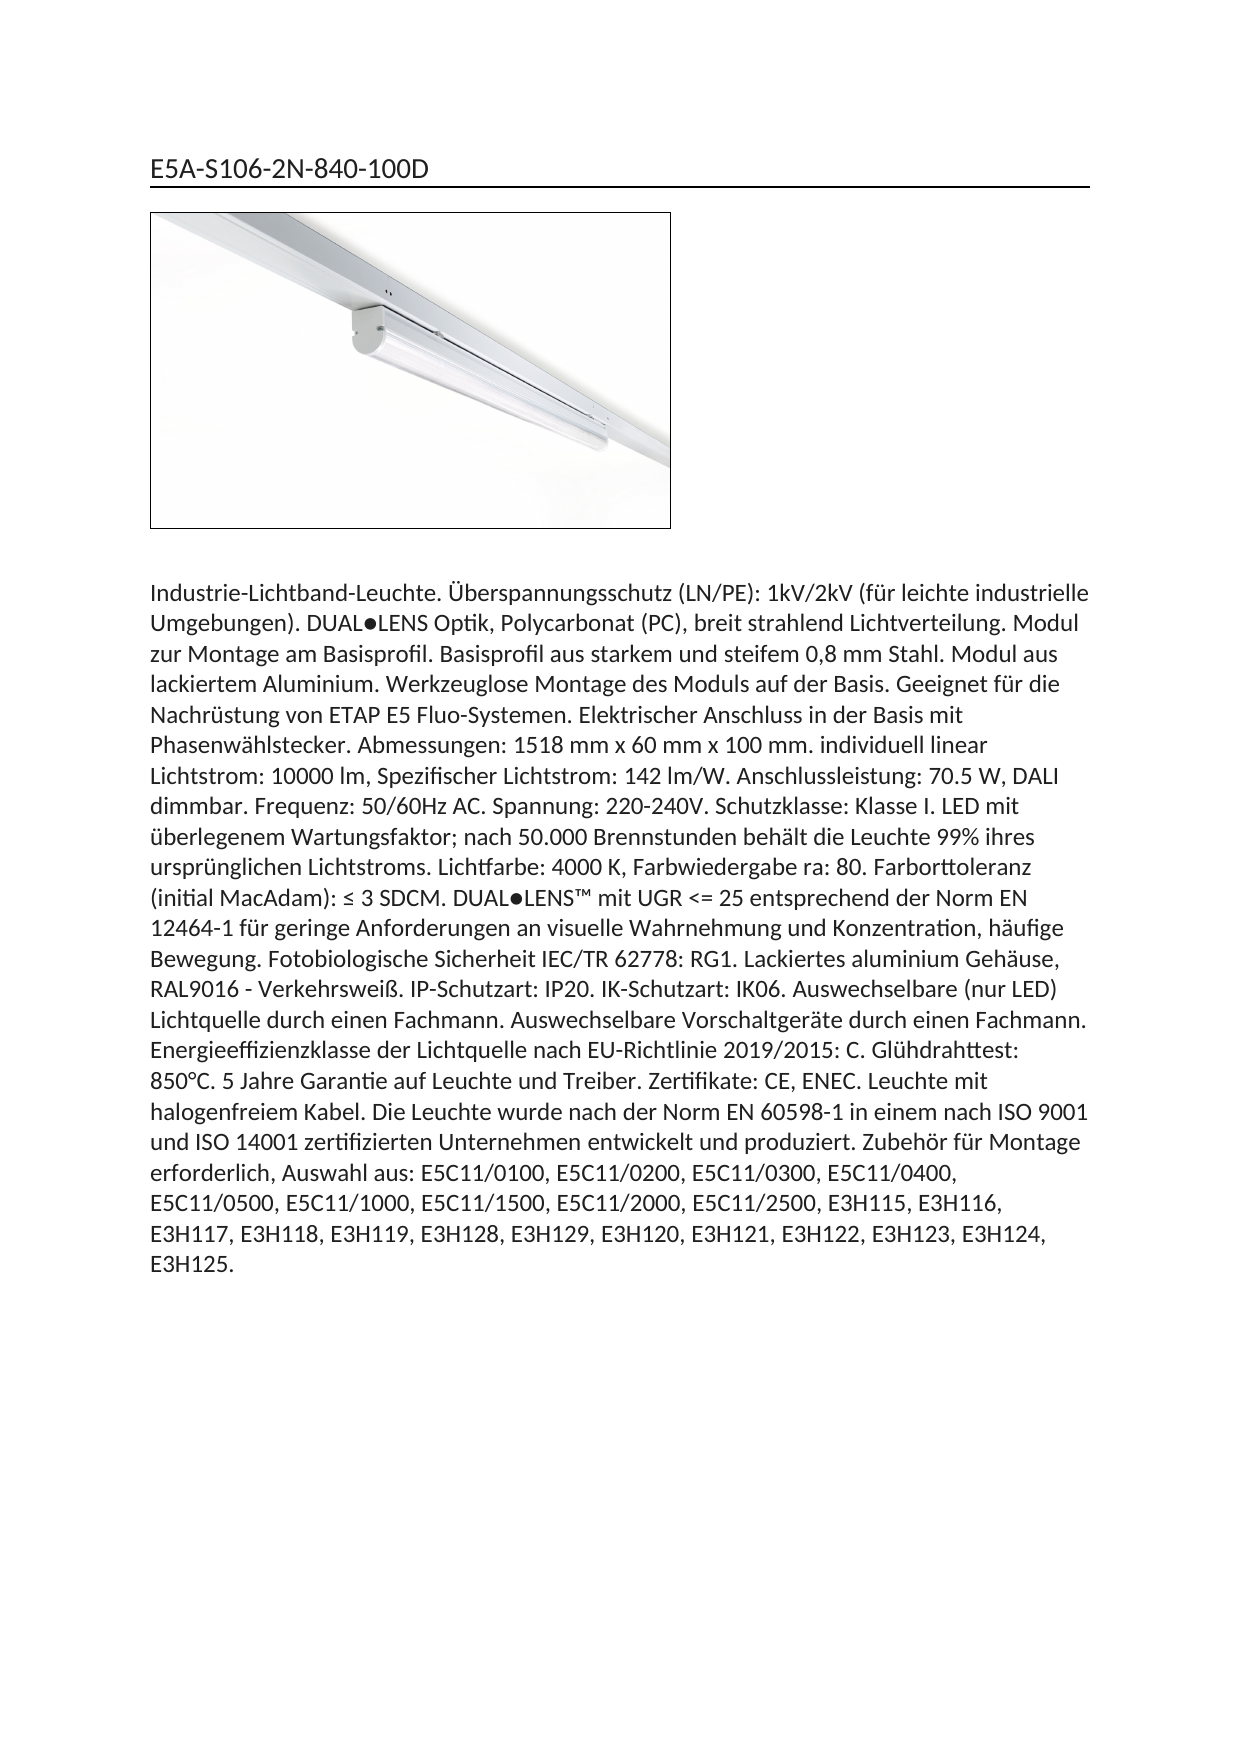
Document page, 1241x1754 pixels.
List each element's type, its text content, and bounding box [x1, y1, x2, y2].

text E5A-S106-2N-840-100D [150, 150, 1090, 186]
text Industrie-Lichtband-Leuchte. Überspannungsschutz (LN/PE): 1kV/2kV (für leichte industrielle Umgebungen). DUAL●LENS Optik, Polycarbonat (PC), breit strahlend Lichtverteilung. Modul zur Montage am Basisprofil. Basisprofil aus starkem und steifem 0,8 mm Stahl. Modul aus lackiertem Aluminium. Werkzeuglose Montage des Moduls auf der Basis. Geeignet für die Nachrüstung von ETAP E5 Fluo-Systemen. Elektrischer Anschluss in der Basis mit Phasenwählstecker. Abmessungen: 1518 mm x 60 mm x 100 mm. individuell linear Lichtstrom: 10000 lm, Spezifischer Lichtstrom: 142 lm/W. Anschlussleistung: 70.5 W, DALI dimmbar. Frequenz: 50/60Hz AC. Spannung: 220-240V. Schutzklasse: Klasse I. LED mit überlegenem Wartungsfaktor; nach 50.000 Brennstunden behält die Leuchte 99% ihres ursprünglichen Lichtstroms. Lichtfarbe: 4000 K, Farbwiedergabe ra: 80. Farborttoleranz (initial MacAdam): ≤ 3 SDCM. DUAL●LENS™ mit UGR <= 25 entsprechend der Norm EN 12464-1 für geringe Anforderungen an visuelle Wahrnehmung und Konzentration, häufige Bewegung. Fotobiologische Sicherheit IEC/TR 62778: RG1. Lackiertes aluminium Gehäuse, RAL9016 - Verkehrsweiß. IP-Schutzart: IP20. IK-Schutzart: IK06. Auswechselbare (nur LED) Lichtquelle durch einen Fachmann. Auswechselbare Vorschaltgeräte durch einen Fachmann. Energieeffizienzklasse der Lichtquelle nach EU-Richtlinie 2019/2015: C. Glühdrahttest: 850°C. 5 Jahre Garantie auf Leuchte und Treiber. Zertifikate: CE, ENEC. Leuchte mit halogenfreiem Kabel. Die Leuchte wurde nach der Norm EN 60598-1 in einem nach ISO 9001 und ISO 14001 zertifizierten Unternehmen entwickelt und produziert. Zubehör für Montage erforderlich, Auswahl aus: E5C11/0100, E5C11/0200, E5C11/0300, E5C11/0400, E5C11/0500, E5C11/1000, E5C11/1500, E5C11/2000, E5C11/2500, E3H115, E3H116, E3H117, E3H118, E3H119, E3H128, E3H129, E3H120, E3H121, E3H122, E3H123, E3H124, E3H125. [150, 577, 1090, 1279]
picture [151, 213, 670, 528]
